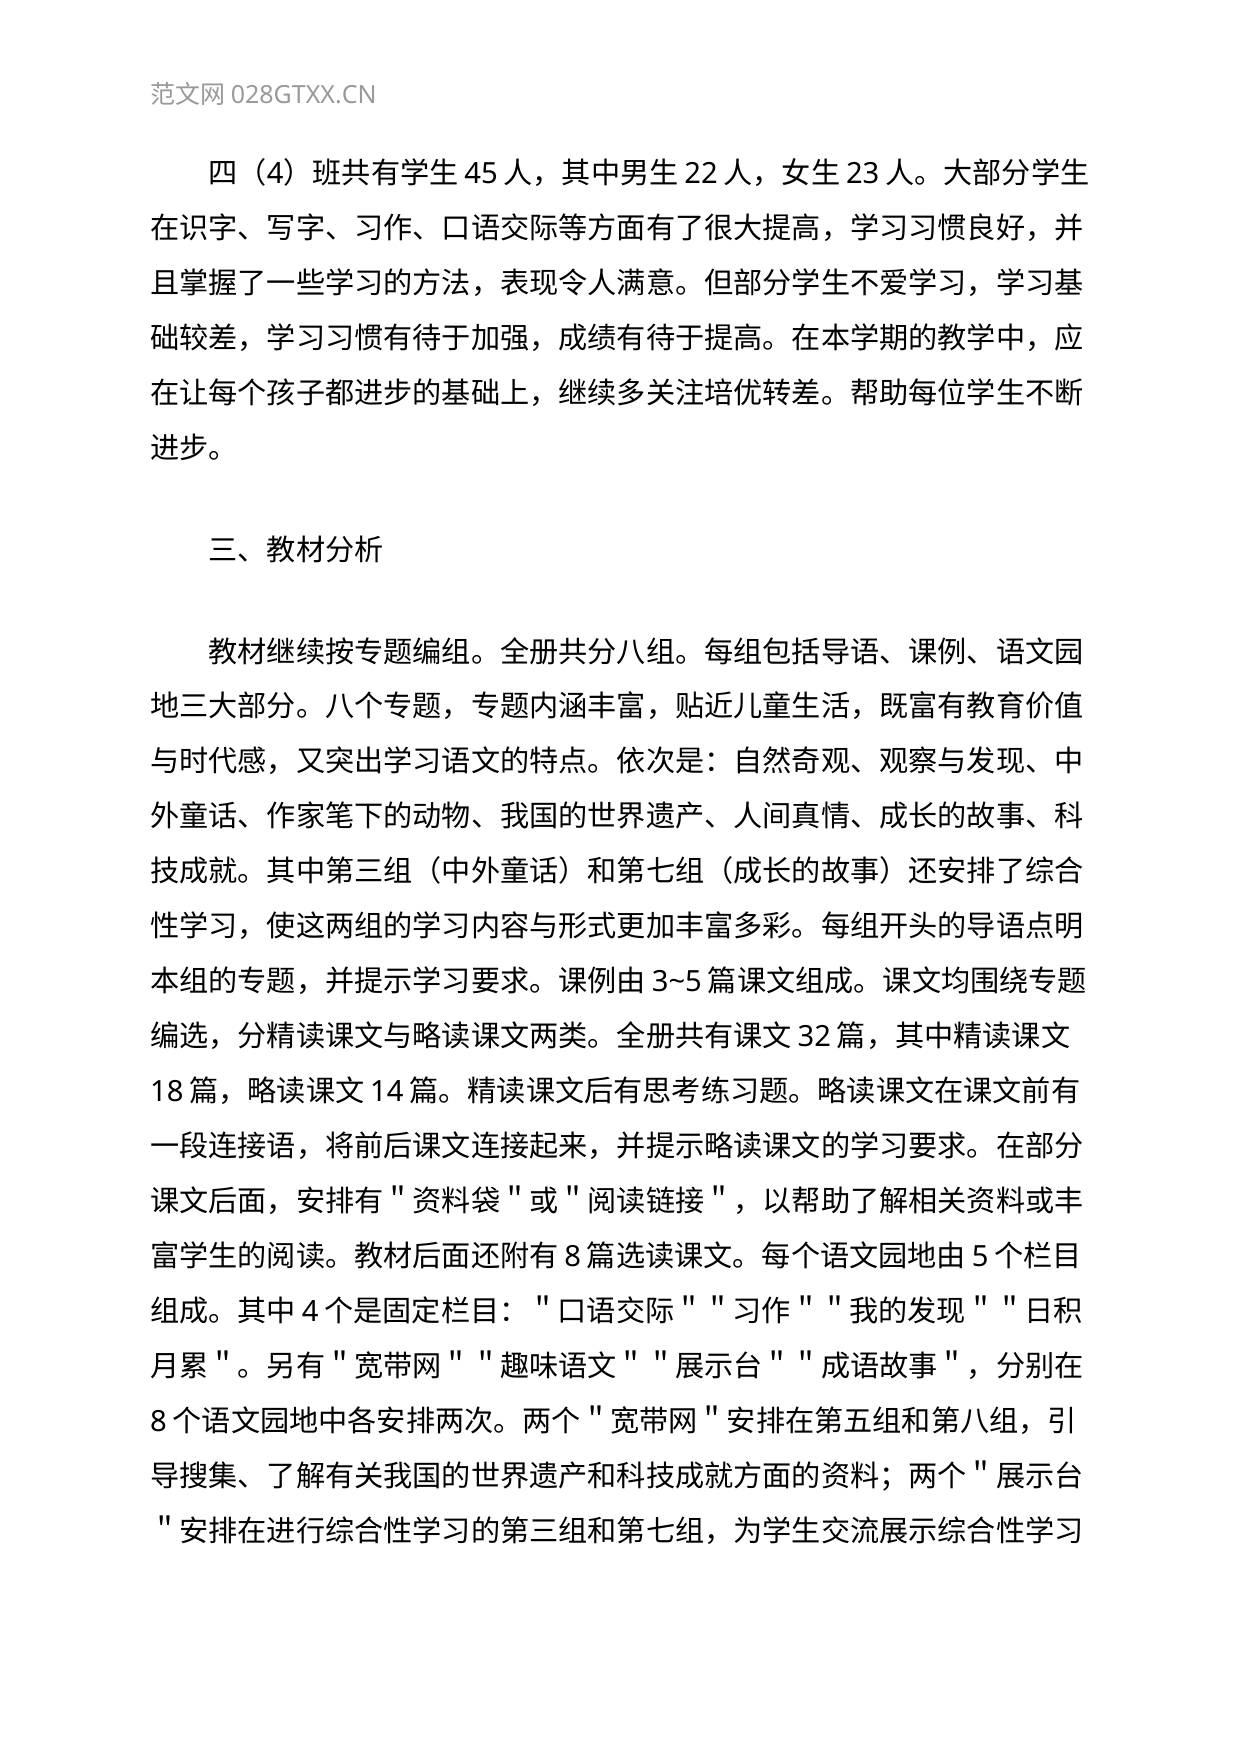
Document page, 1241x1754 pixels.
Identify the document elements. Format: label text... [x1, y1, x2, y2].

text 三、教材分析 [150, 526, 1090, 569]
text 四（4）班共有学生45人，其中男生22人，女生23人。大部分学生在识字、写字、习作、口语交际等方面有了很大提高，学习习惯良好，并且掌握了一些学习的方法，表现令人满意。但部分学生不爱学习，学习基础较差，学习习惯有待于加强，成绩有待于提高。在本学期的教学中，应在让每个孩子都进步的基础上，继续多关注培优转差。帮助每位学生不断进步。 [150, 150, 1090, 467]
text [150, 628, 1090, 1549]
